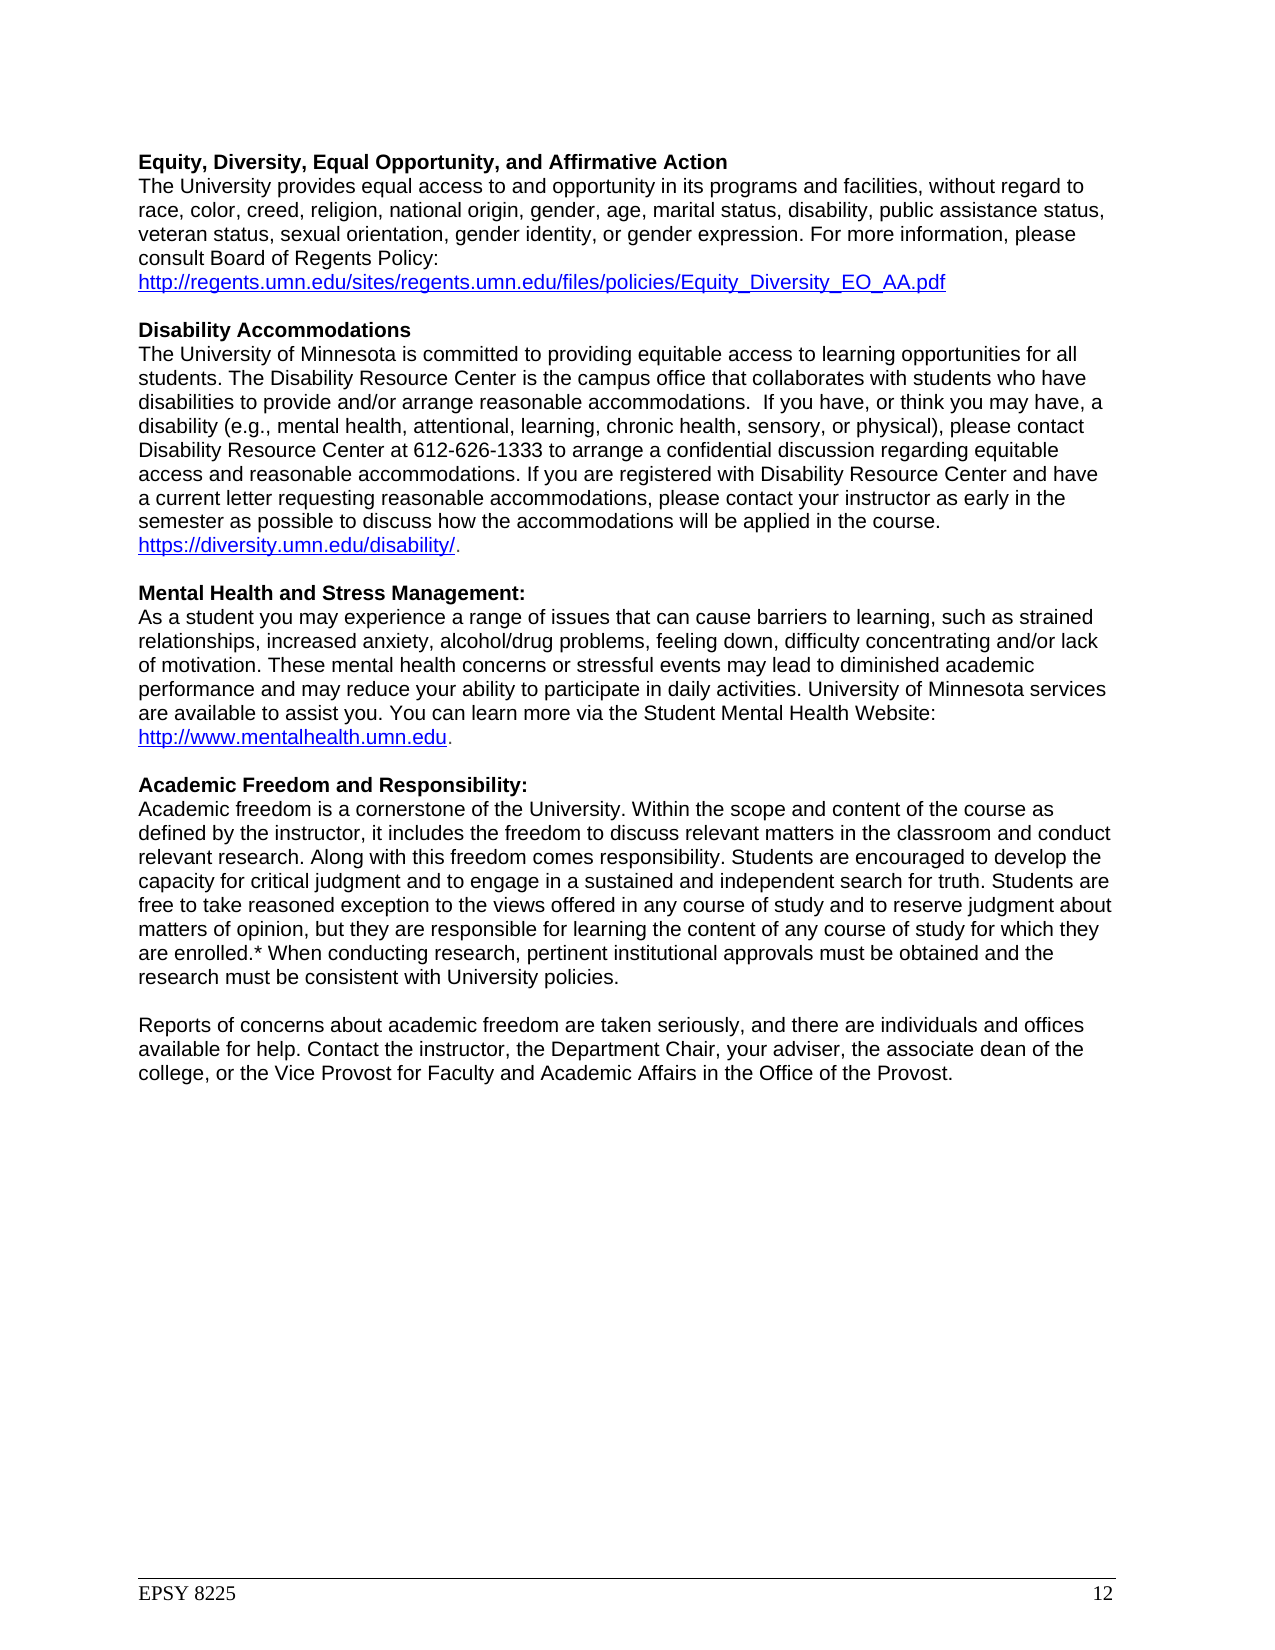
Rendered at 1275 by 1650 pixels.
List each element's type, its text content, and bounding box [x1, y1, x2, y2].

text As a student you may experience a range of issues that can cause barriers to learning, such as strained relationships, increased anxiety, alcohol/drug problems, feeling down, difficulty concentrating and/or lack of motivation. These mental health concerns or stressful events may lead to diminished academic performance and may reduce your ability to participate in daily activities. University of Minnesota services are available to assist you. You can learn more via the Student Mental Health Website: http://www.mentalhealth.umn.edu. [138, 605, 1116, 749]
text Mental Health and Stress Management: [138, 581, 1116, 605]
text Disability Accommodations [138, 318, 1116, 342]
text Equity, Diversity, Equal Opportunity, and Affirmative Action [138, 150, 1116, 174]
text The University of Minnesota is committed to providing equitable access to learning opportunities for all students. The Disability Resource Center is the campus office that collaborates with students who have disabilities to provide and/or arrange reasonable accommodations. If you have, or think you may have, a disability (e.g., mental health, attentional, learning, chronic health, sensory, or physical), please contact Disability Resource Center at 612-626-1333 to arrange a confidential discussion regarding equitable access and reasonable accommodations. If you are registered with Disability Resource Center and have a current letter requesting reasonable accommodations, please contact your instructor as early in the semester as possible to discuss how the accommodations will be applied in the course. https://diversity.umn.edu/disability/. [138, 342, 1116, 557]
text Academic Freedom and Responsibility: [138, 773, 1116, 797]
text Reports of concerns about academic freedom are taken seriously, and there are individuals and offices available for help. Contact the instructor, the Department Chair, your adviser, the associate dean of the college, or the Vice Provost for Faculty and Academic Affairs in the Office of the Provost. [138, 1012, 1116, 1084]
text Academic freedom is a cornerstone of the University. Within the scope and content of the course as defined by the instructor, it includes the freedom to discuss relevant matters in the classroom and conduct relevant research. Along with this freedom comes responsibility. Students are encouraged to develop the capacity for critical judgment and to engage in a sustained and independent search for truth. Students are free to take reasoned exception to the views offered in any course of study and to reserve judgment about matters of opinion, but they are responsible for learning the content of any course of study for which they are enrolled.* When conducting research, pertinent institutional approvals must be obtained and the research must be consistent with University policies. [138, 797, 1125, 988]
text The University provides equal access to and opportunity in its programs and facilities, without regard to race, color, creed, religion, national origin, gender, age, marital status, disability, public assistance status, veteran status, sexual orientation, gender identity, or gender expression. For more information, please consult Board of Regents Policy: http://regents.umn.edu/sites/regents.umn.edu/files/policies/Equity_Diversity_EO_AA.pdf [138, 174, 1116, 294]
